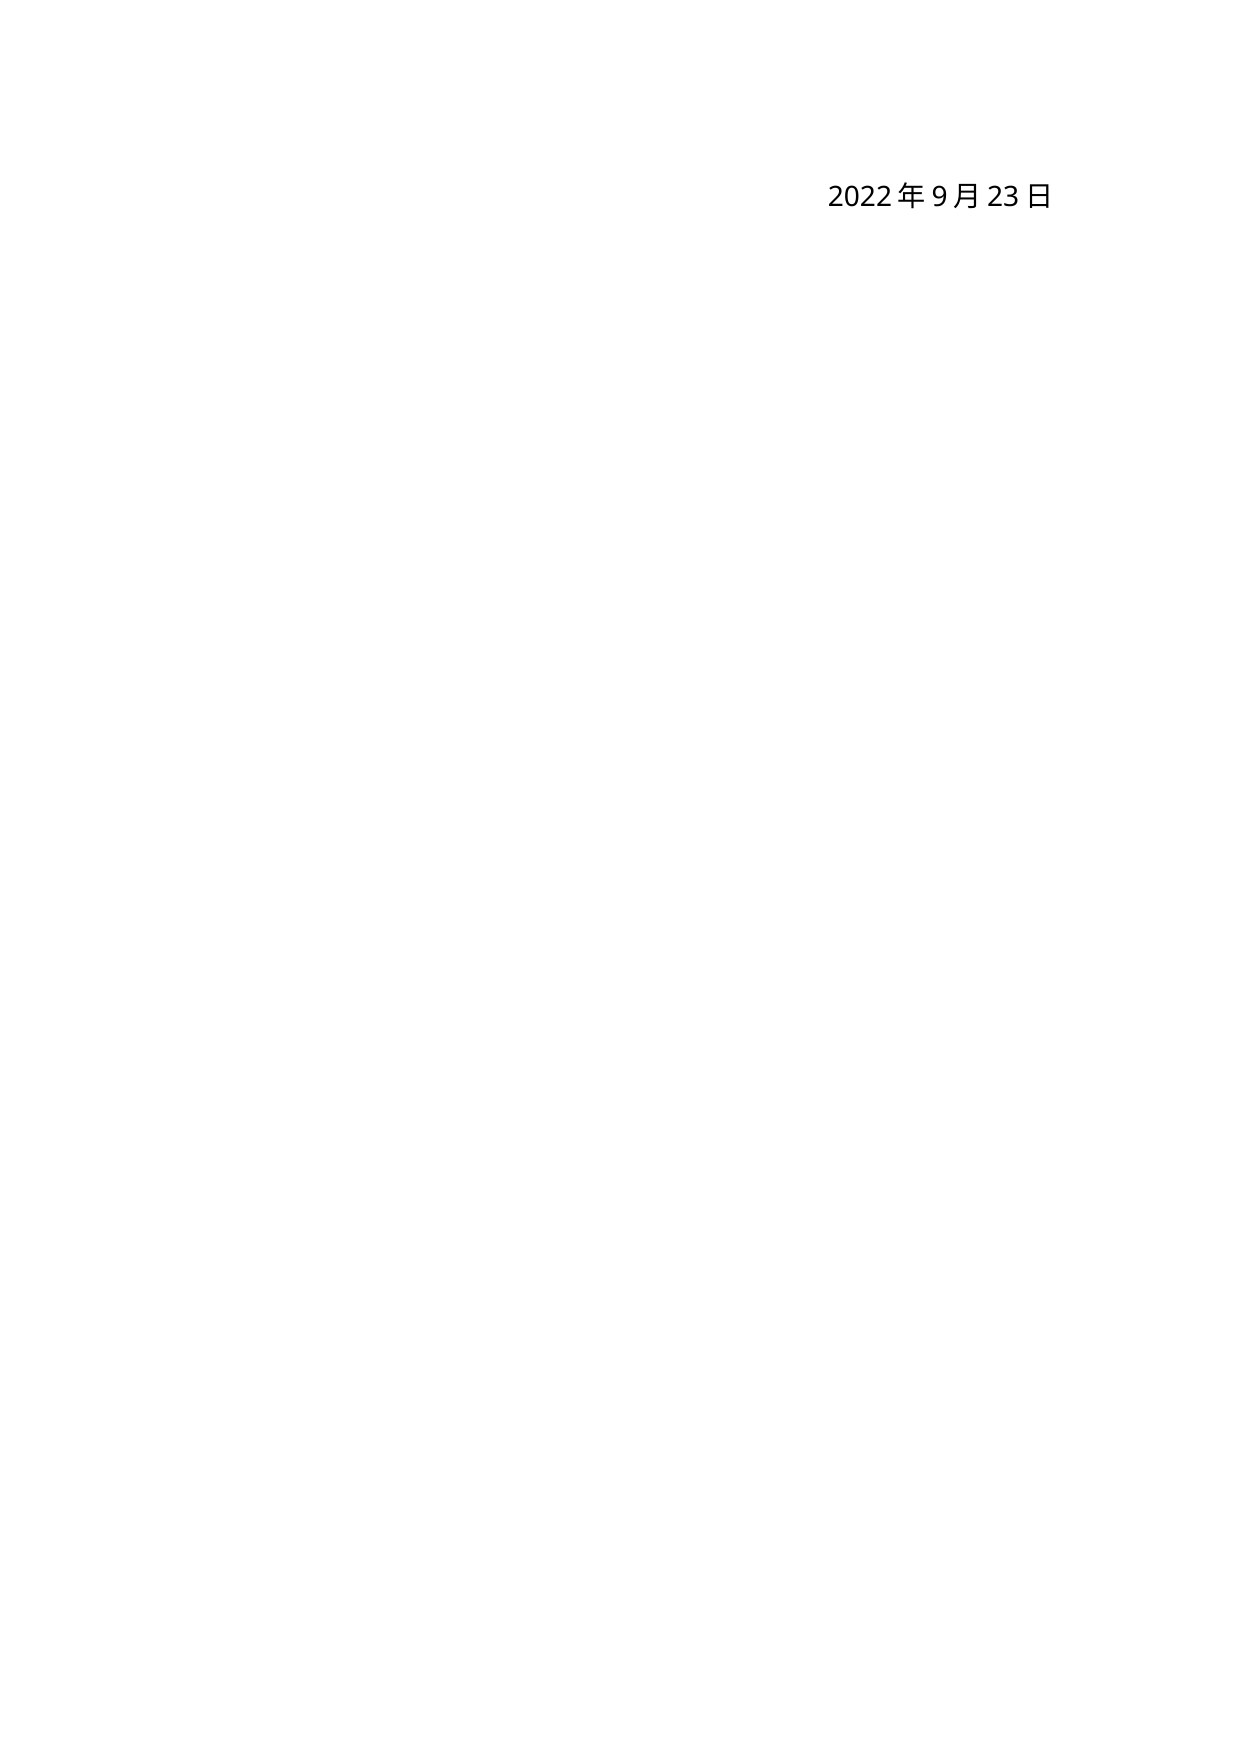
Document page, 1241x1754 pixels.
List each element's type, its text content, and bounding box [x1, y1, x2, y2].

text 2022年9月23日 [187, 162, 1053, 227]
